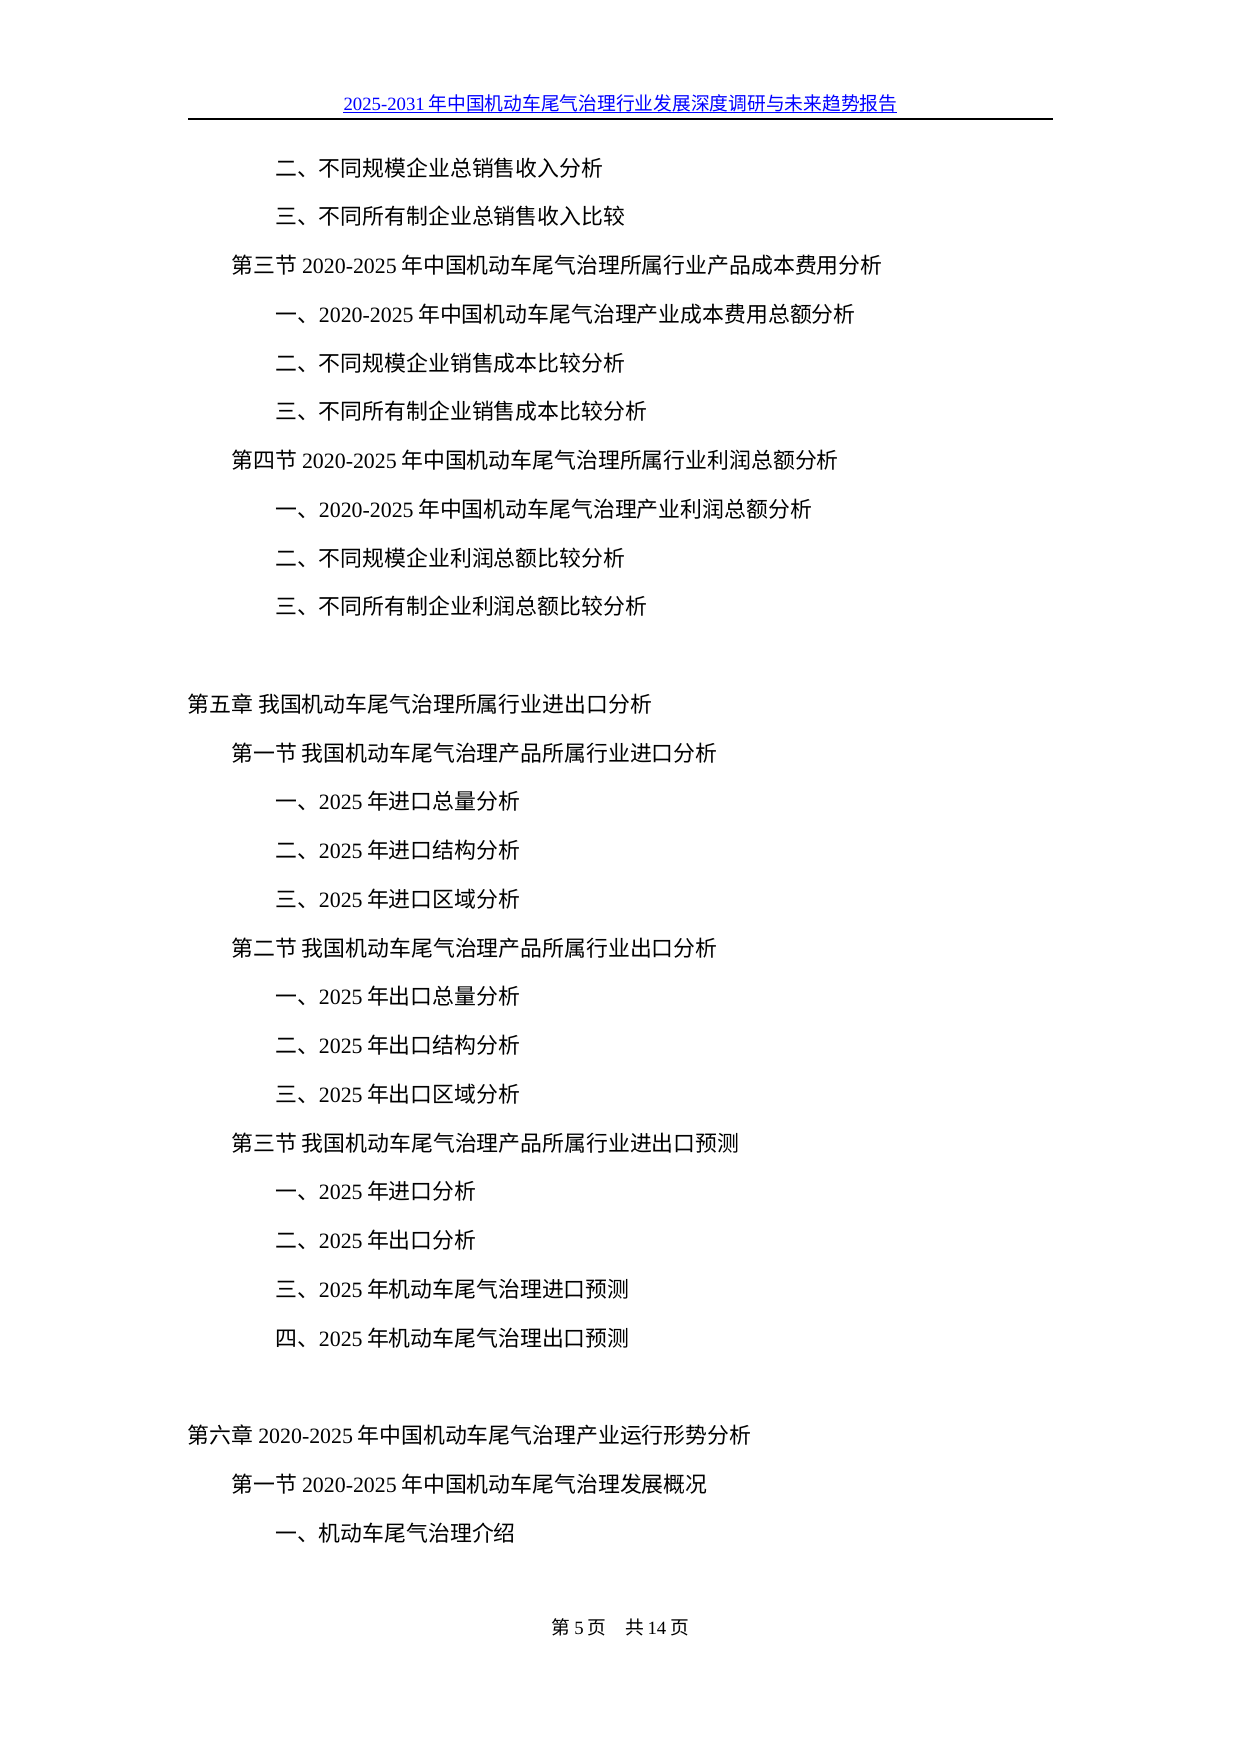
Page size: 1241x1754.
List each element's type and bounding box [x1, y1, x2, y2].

text [187, 150, 1053, 1548]
